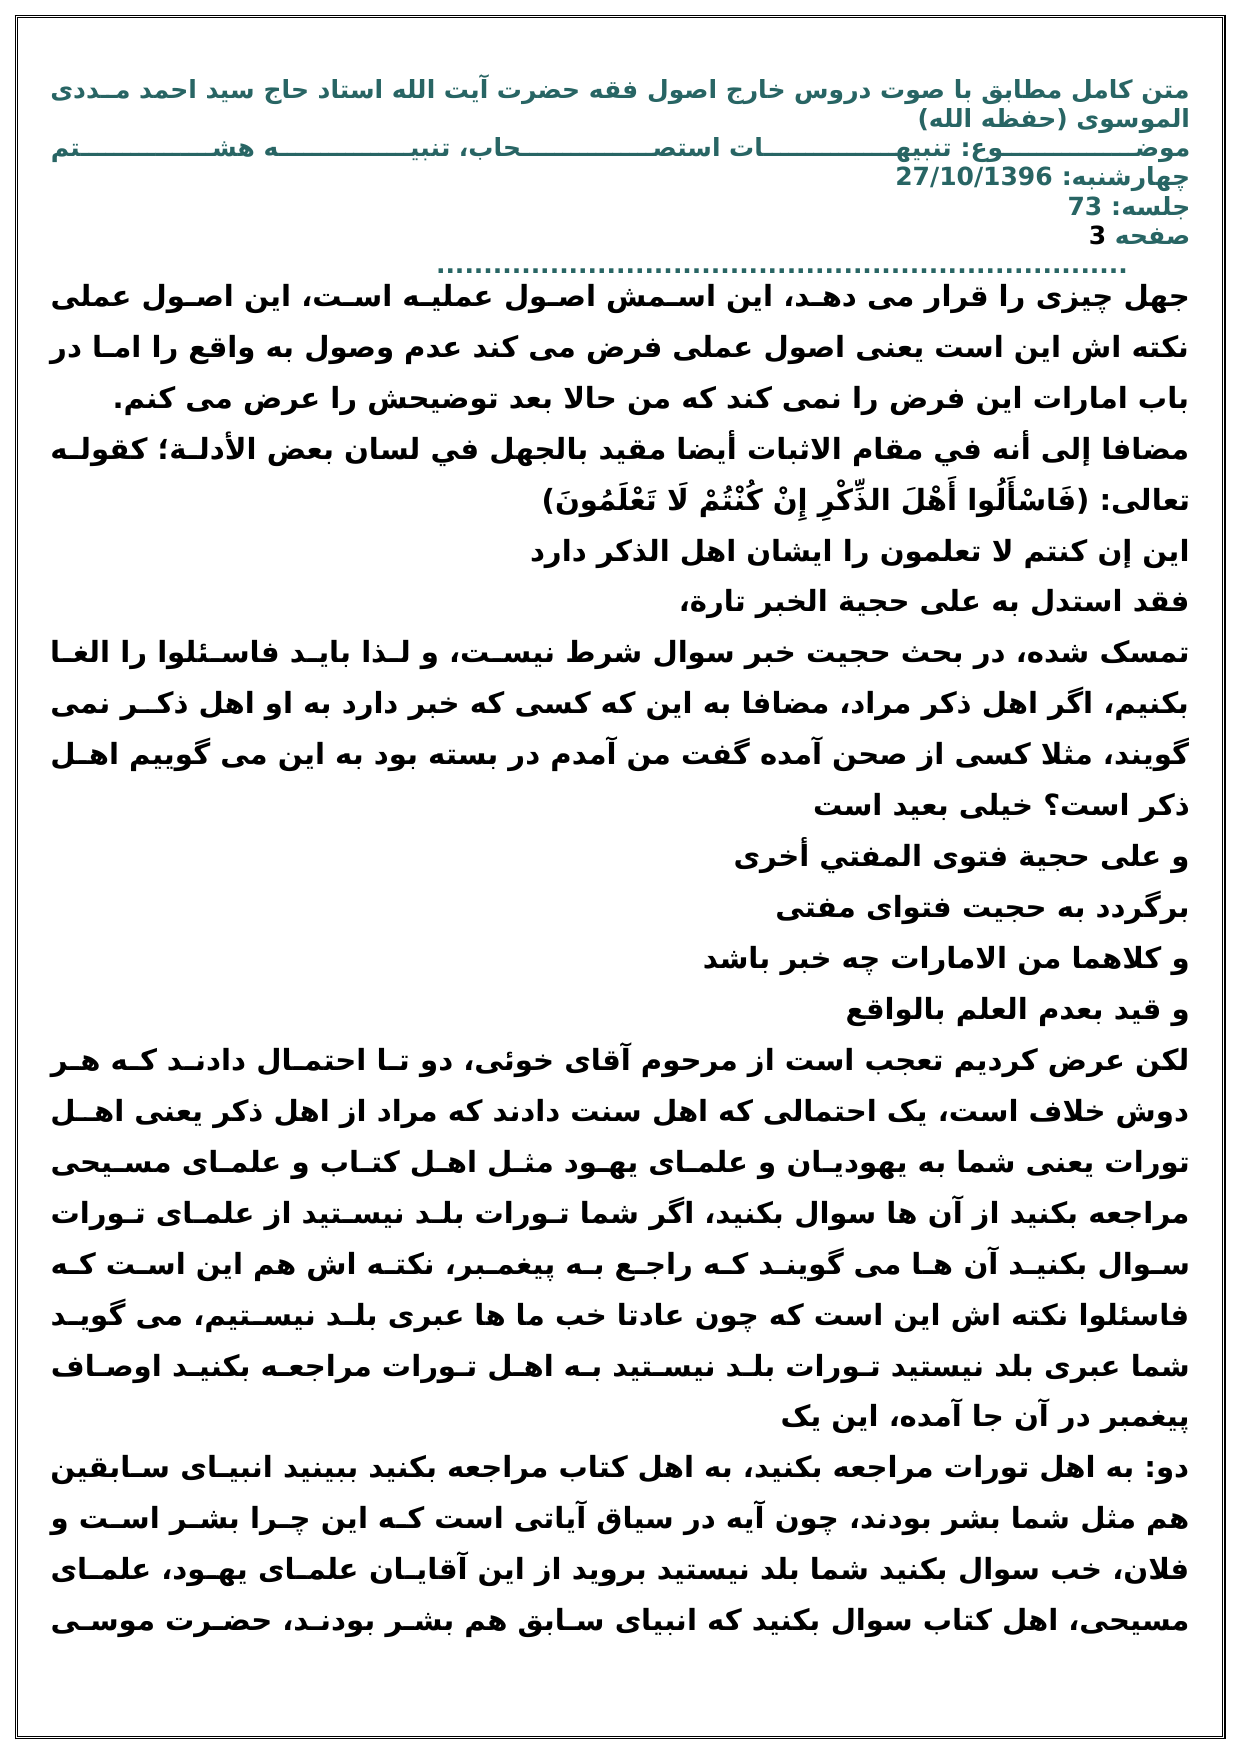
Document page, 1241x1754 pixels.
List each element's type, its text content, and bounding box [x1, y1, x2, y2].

text این إن کنتم لا تعلمون را ایشان اهل الذکر دارد [50, 534, 1190, 568]
text برگردد به حجیت فتوای مفتی [50, 890, 1190, 924]
text تمسک شده، در بحث حجیت خبر سوال شرط نیست، و لذا باید فاسئلوا را الغا بکنیم، اگر اهل ذکر مراد، مضافا به این که کسی که خبر دارد به او اهل ذکر نمی گویند، مثلا کسی از صحن آمده گفت من آمدم در بسته بود به این می گوییم اهل ذکر است؟ خیلی بعید است [50, 636, 1190, 822]
text و كلاهما من الامارات چه خبر باشد [50, 941, 1190, 975]
text فقد استدل به على حجية الخبر تارة، [50, 585, 1190, 619]
text و على حجية فتوى المفتي أخرى [50, 839, 1190, 873]
text و قيد بعدم العلم بالواقع [50, 992, 1190, 1026]
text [50, 279, 1190, 415]
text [50, 1451, 1190, 1637]
text لکن عرض کردیم تعجب است از مرحوم آقای خوئی، دو تا احتمال دادند که هر دوش خلاف است، یک احتمالی که اهل سنت دادند که مراد از اهل ذکر یعنی اهل تورات یعنی شما به یهودیان و علمای یهود مثل اهل کتاب و علمای مسیحی مراجعه بکنید از آن ها سوال بکنید، اگر شما تورات بلد نیستید از علمای تورات سوال بکنید آن ها می گویند که راجع به پیغمبر، نکته اش هم این است که فاسئلوا نکته اش این است که چون عادتا خب ما ها عبری بلد نیستیم، می گوید شما عبری بلد نیستید تورات بلد نیستید به اهل تورات مراجعه بکنید اوصاف پیغمبر در آن جا آمده، این یک [50, 1043, 1190, 1434]
text مضافا إلى أنه في مقام الاثبات أيضا مقيد بالجهل في لسان بعض الأدلة؛ كقوله تعالى: (فَاسْأَلُوا أَهْلَ الذِّكْرِ إِنْ كُنْتُمْ لَا تَعْلَمُونَ) [50, 432, 1190, 517]
